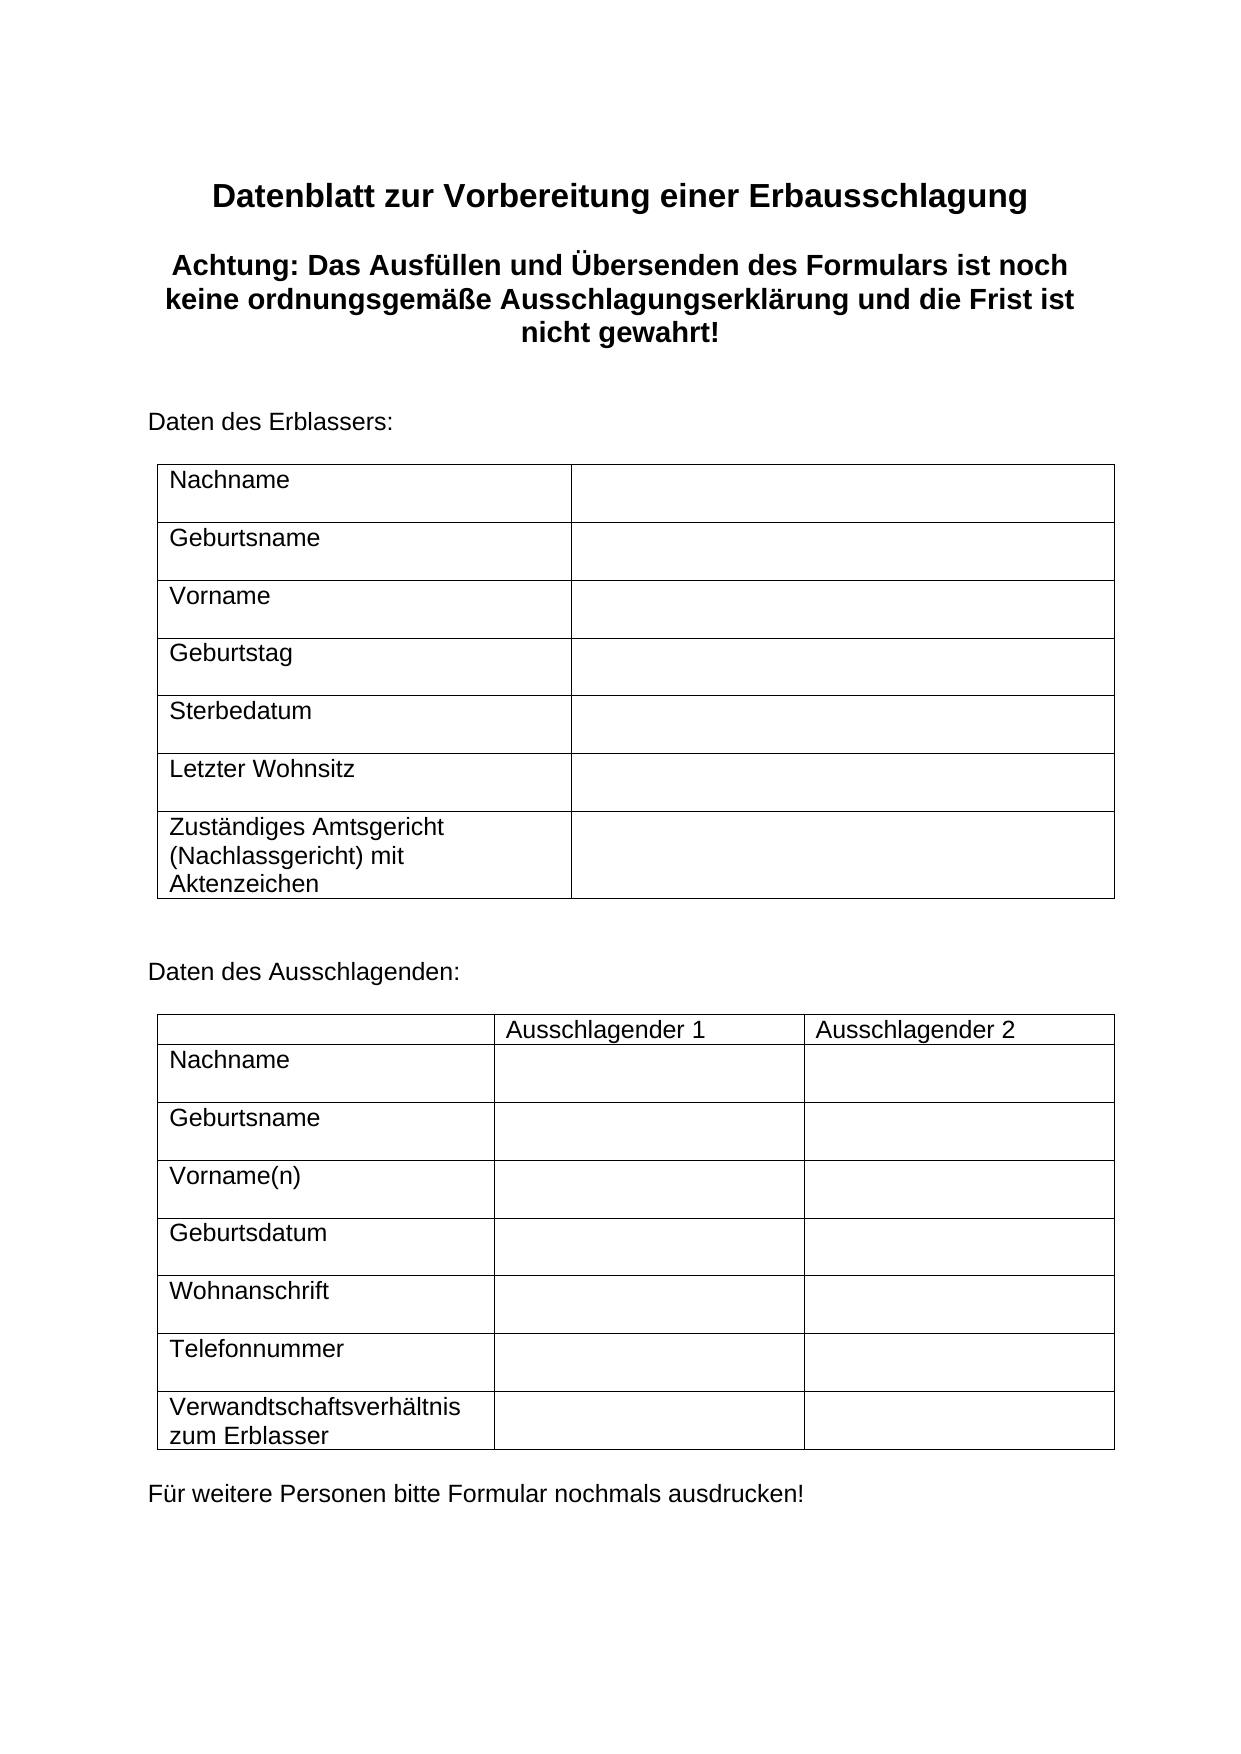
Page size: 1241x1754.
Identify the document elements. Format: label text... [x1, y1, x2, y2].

table_cell Geburtsdatum [158, 1219, 494, 1275]
table_cell [495, 1045, 804, 1102]
table_cell [805, 1103, 1114, 1159]
text Daten des Ausschlagenden: [148, 957, 1093, 985]
text Achtung: Das Ausfüllen und Übersenden des Formulars ist noch keine ordnungsgemäße Ausschlagungserklärung und die Frist ist nicht gewahrt! [148, 248, 1093, 349]
table_cell Wohnanschrift [158, 1276, 494, 1333]
table_cell [495, 1276, 804, 1333]
table_cell Vorname [158, 581, 571, 637]
text Datenblatt zur Vorbereitung einer Erbausschlagung [148, 176, 1093, 215]
table_cell Verwandtschaftsverhältnis zum Erblasser [158, 1392, 494, 1449]
table_cell [495, 1392, 804, 1449]
table_header Ausschlagender 1 [495, 1015, 804, 1044]
table_cell Geburtsname [158, 1103, 494, 1159]
table_cell [805, 1045, 1114, 1102]
table_cell Geburtstag [158, 639, 571, 695]
table_cell [805, 1392, 1114, 1449]
table_cell Geburtsname [158, 523, 571, 579]
table_cell [495, 1219, 804, 1275]
table_cell [495, 1161, 804, 1217]
table_cell Sterbedatum [158, 696, 571, 753]
table_header [158, 1015, 494, 1044]
table_cell [495, 1334, 804, 1391]
text Daten des Erblassers: [148, 406, 1093, 435]
table_cell [805, 1334, 1114, 1391]
table_header Ausschlagender 2 [805, 1015, 1114, 1044]
table_cell [572, 581, 1114, 637]
table_cell [805, 1276, 1114, 1333]
table_cell [805, 1219, 1114, 1275]
table_header [572, 465, 1114, 522]
table_cell [572, 523, 1114, 579]
table_cell Vorname(n) [158, 1161, 494, 1217]
table_cell [495, 1103, 804, 1159]
table_cell [572, 812, 1114, 898]
table_cell Nachname [158, 1045, 494, 1102]
table_header Nachname [158, 465, 571, 522]
table_cell Telefonnummer [158, 1334, 494, 1391]
table_cell [572, 696, 1114, 753]
text Für weitere Personen bitte Formular nochmals ausdrucken! [148, 1479, 1093, 1508]
table_cell [572, 639, 1114, 695]
table_cell Zuständiges Amtsgericht (Nachlassgericht) mit Aktenzeichen [158, 812, 571, 898]
table_cell [805, 1161, 1114, 1217]
table_cell [572, 754, 1114, 811]
table_cell Letzter Wohnsitz [158, 754, 571, 811]
